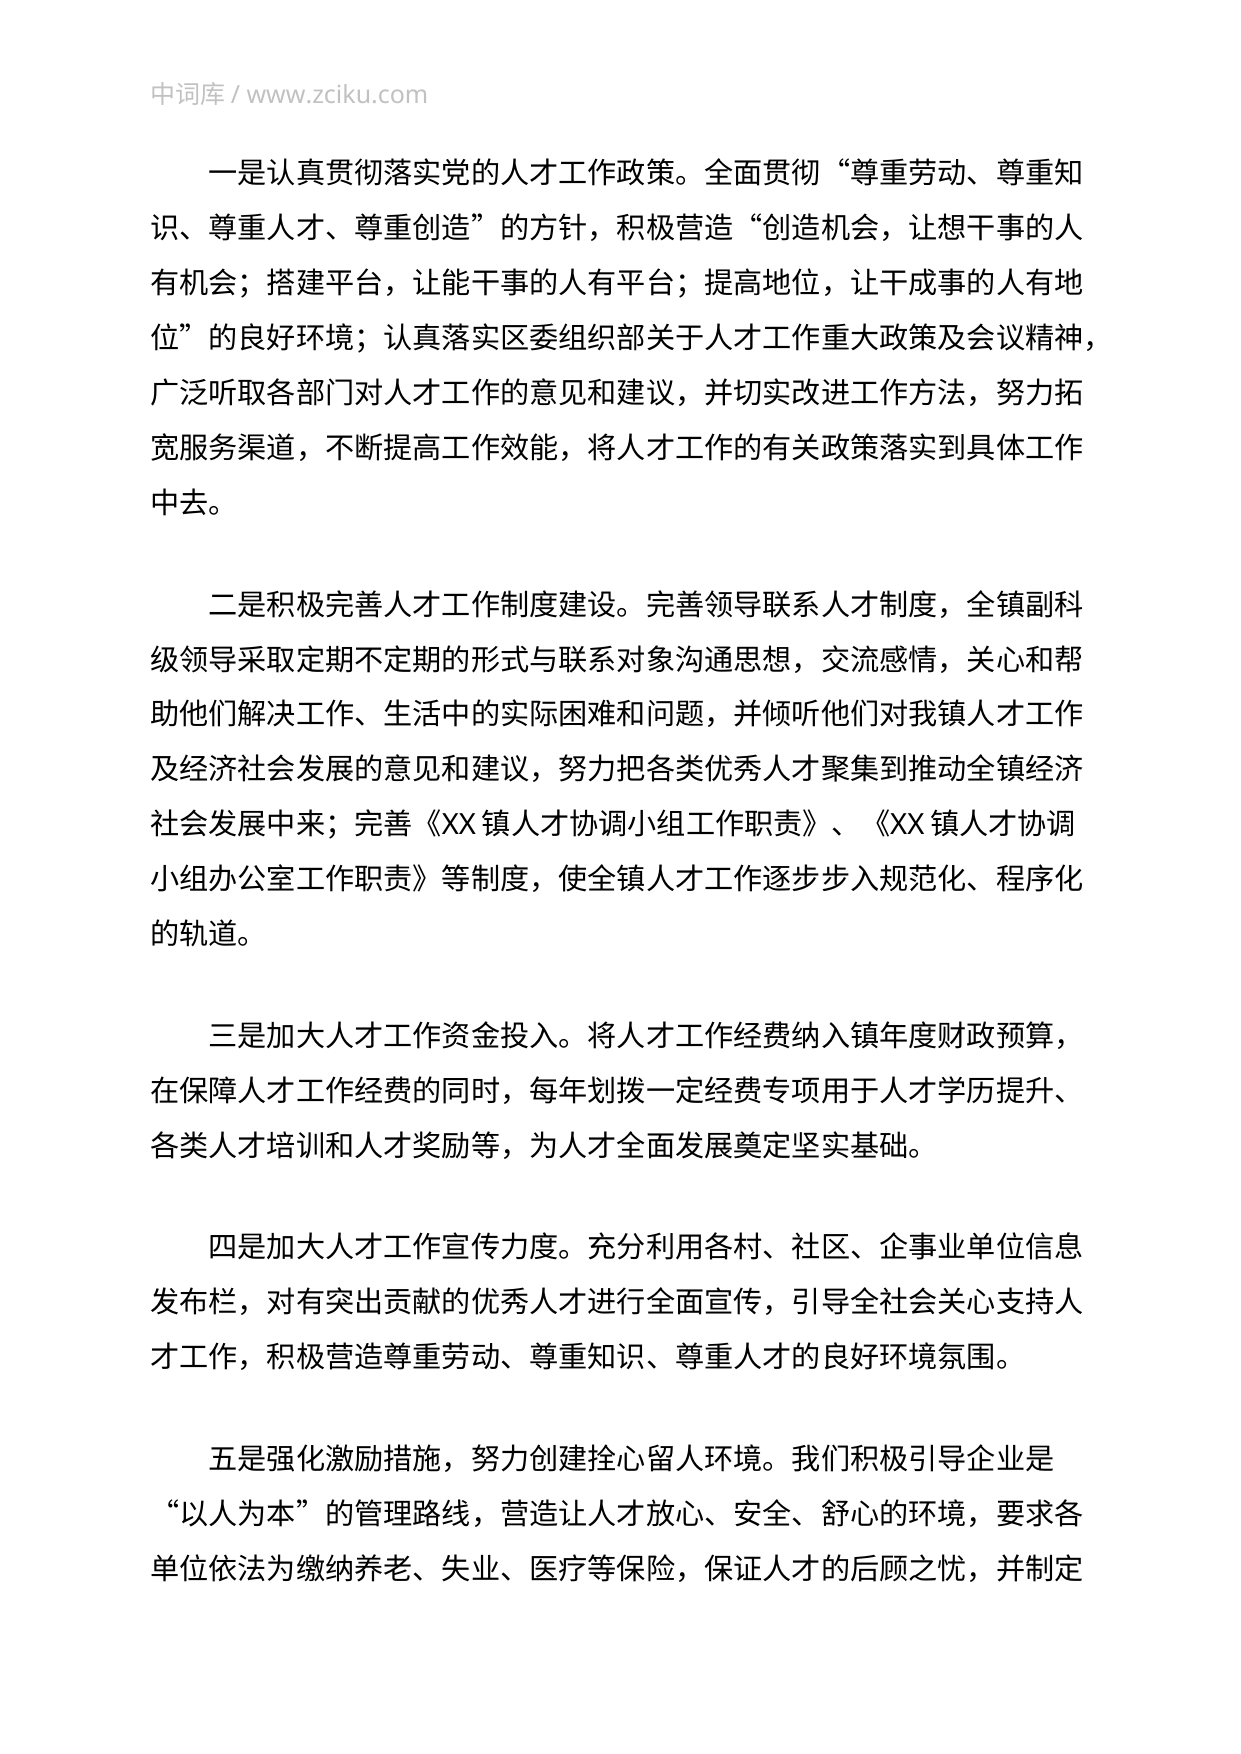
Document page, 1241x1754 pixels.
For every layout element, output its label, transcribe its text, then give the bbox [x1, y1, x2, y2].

text 四是加大人才工作宣传力度。充分利用各村、社区、企事业单位信息发布栏，对有突出贡献的优秀人才进行全面宣传，引导全社会关心支持人才工作，积极营造尊重劳动、尊重知识、尊重人才的良好环境氛围。 [150, 1224, 1090, 1376]
text 三是加大人才工作资金投入。将人才工作经费纳入镇年度财政预算，在保障人才工作经费的同时，每年划拨一定经费专项用于人才学历提升、各类人才培训和人才奖励等，为人才全面发展奠定坚实基础。 [150, 1012, 1090, 1164]
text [150, 1436, 1090, 1588]
text 二是积极完善人才工作制度建设。完善领导联系人才制度，全镇副科级领导采取定期不定期的形式与联系对象沟通思想，交流感情，关心和帮助他们解决工作、生活中的实际困难和问题，并倾听他们对我镇人才工作及经济社会发展的意见和建议，努力把各类优秀人才聚集到推动全镇经济社会发展中来；完善《XX镇人才协调小组工作职责》、《XX镇人才协调小组办公室工作职责》等制度，使全镇人才工作逐步步入规范化、程序化的轨道。 [150, 581, 1090, 953]
text 一是认真贯彻落实党的人才工作政策。全面贯彻“尊重劳动、尊重知识、尊重人才、尊重创造”的方针，积极营造“创造机会，让想干事的人有机会；搭建平台，让能干事的人有平台；提高地位，让干成事的人有地位”的良好环境；认真落实区委组织部关于人才工作重大政策及会议精神，广泛听取各部门对人才工作的意见和建议，并切实改进工作方法，努力拓宽服务渠道，不断提高工作效能，将人才工作的有关政策落实到具体工作中去。 [150, 150, 1090, 522]
